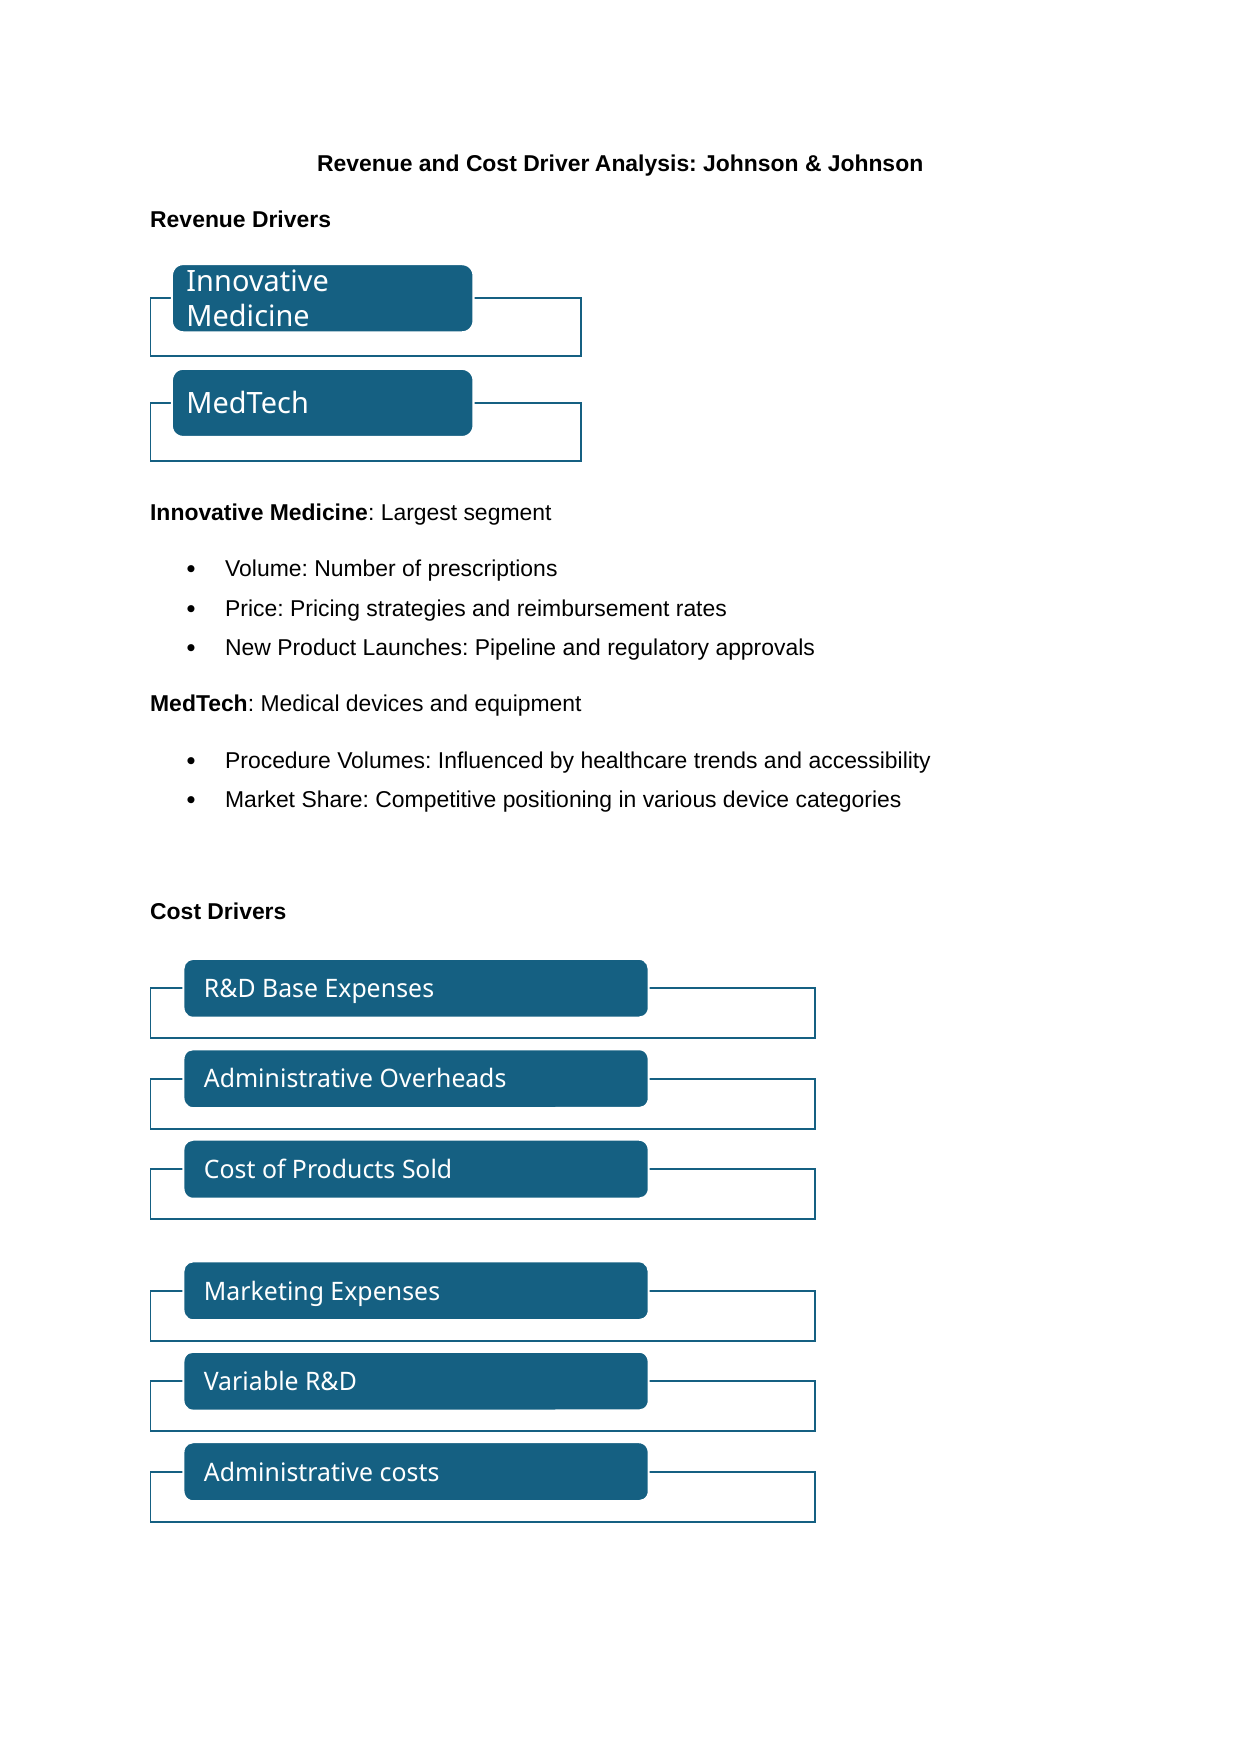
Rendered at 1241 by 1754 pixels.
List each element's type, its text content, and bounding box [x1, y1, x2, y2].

list Price: Pricing strategies and reimbursement rates [187, 595, 1090, 621]
text Innovative Medicine: Largest segment [150, 499, 1090, 526]
text MedTech: Medical devices and equipment [150, 690, 1090, 717]
list Market Share: Competitive positioning in various device categories [187, 786, 1090, 812]
list Volume: Number of prescriptions [187, 555, 1090, 582]
list Procedure Volumes: Influenced by healthcare trends and accessibility [187, 747, 1090, 773]
list New Product Launches: Pipeline and regulatory approvals [187, 634, 1090, 661]
text Revenue Drivers [150, 206, 1090, 232]
text Cost Drivers [150, 898, 1090, 925]
text Revenue and Cost Driver Analysis: Johnson & Johnson [150, 150, 1090, 176]
